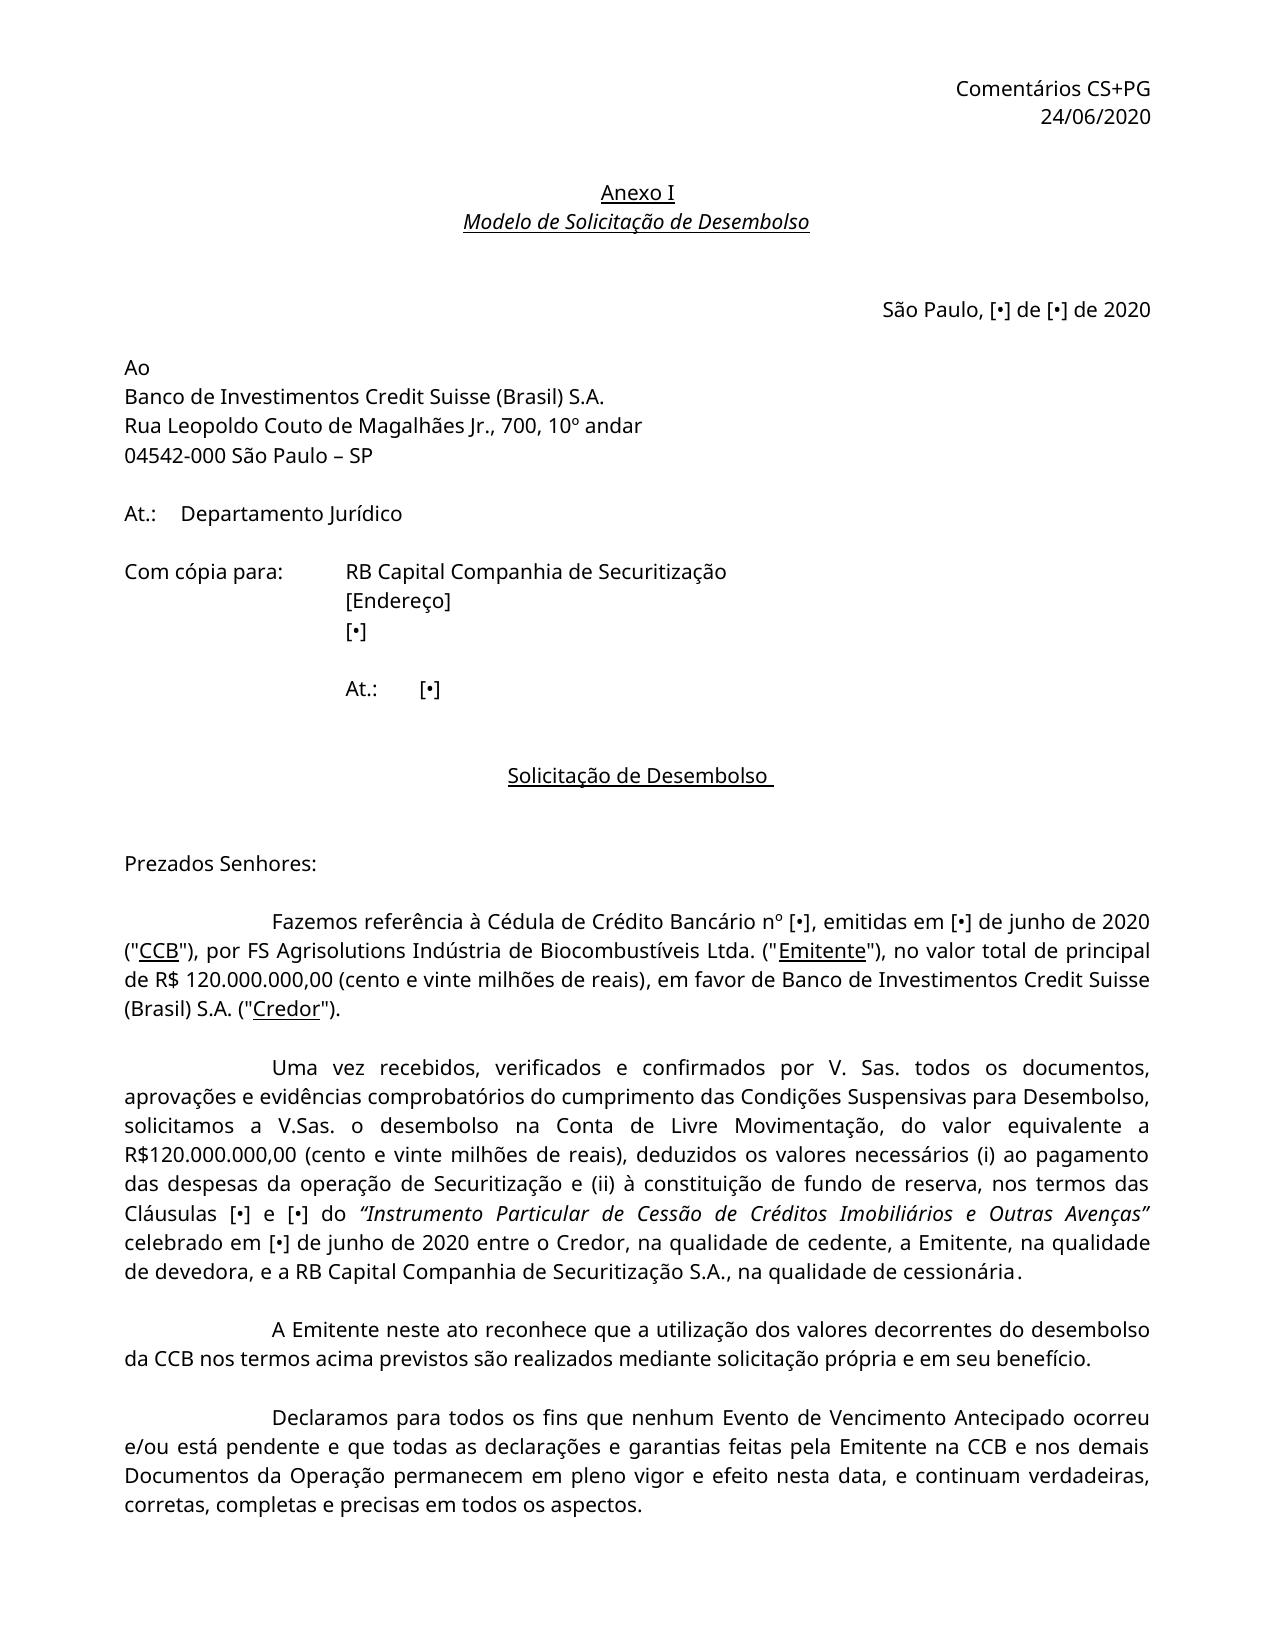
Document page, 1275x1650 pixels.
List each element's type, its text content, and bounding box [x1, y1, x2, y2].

text Banco de Investimentos Credit Suisse (Brasil) S.A. [124, 381, 1151, 411]
text Prezados Senhores: [124, 848, 1151, 877]
text Solicitação de Desembolso [124, 760, 1151, 789]
text At.: Departamento Jurídico [124, 498, 1151, 527]
text Modelo de Solicitação de Desembolso [124, 206, 1151, 236]
text 04542-000 São Paulo – SP [124, 440, 1151, 469]
text Declaramos para todos os fins que nenhum Evento de Vencimento Antecipado ocorreu e/ou está pendente e que todas as declarações e garantias feitas pela Emitente na CCB e nos demais Documentos da Operação permanecem em pleno vigor e efeito nesta data, e continuam verdadeiras, corretas, completas e precisas em todos os aspectos. [124, 1402, 1151, 1518]
text São Paulo, [•] de [•] de 2020 [124, 294, 1151, 323]
text [Endereço] [124, 586, 1151, 615]
text Anexo I [124, 177, 1151, 206]
text At.: [•] [124, 673, 1151, 702]
text Com cópia para: RB Capital Companhia de Securitização [124, 556, 1151, 586]
text A Emitente neste ato reconhece que a utilização dos valores decorrentes do desembolso da CCB nos termos acima previstos são realizados mediante solicitação própria e em seu benefício. [124, 1314, 1151, 1373]
text Rua Leopoldo Couto de Magalhães Jr., 700, 10º andar [124, 411, 1170, 440]
text [•] [124, 615, 1151, 644]
text Ao [124, 352, 1151, 381]
text Fazemos referência à Cédula de Crédito Bancário nº [•], emitidas em [•] de junho de 2020 ("CCB"), por FS Agrisolutions Indústria de Biocombustíveis Ltda. ("Emitente"), no valor total de principal de R$ 120.000.000,00 (cento e vinte milhões de reais), em favor de Banco de Investimentos Credit Suisse (Brasil) S.A. ("Credor"). [124, 906, 1151, 1023]
text Uma vez recebidos, verificados e confirmados por V. Sas. todos os documentos, aprovações e evidências comprobatórios do cumprimento das Condições Suspensivas para Desembolso, solicitamos a V.Sas. o desembolso na Conta de Livre Movimentação, do valor equivalente a R$120.000.000,00 (cento e vinte milhões de reais), deduzidos os valores necessários (i) ao pagamento das despesas da operação de Securitização e (ii) à constituição de fundo de reserva, nos termos das Cláusulas [•] e [•] do “Instrumento Particular de Cessão de Créditos Imobiliários e Outras Avenças” celebrado em [•] de junho de 2020 entre o Credor, na qualidade de cedente, a Emitente, na qualidade de devedora, e a RB Capital Companhia de Securitização S.A., na qualidade de cessionária. [124, 1052, 1151, 1285]
